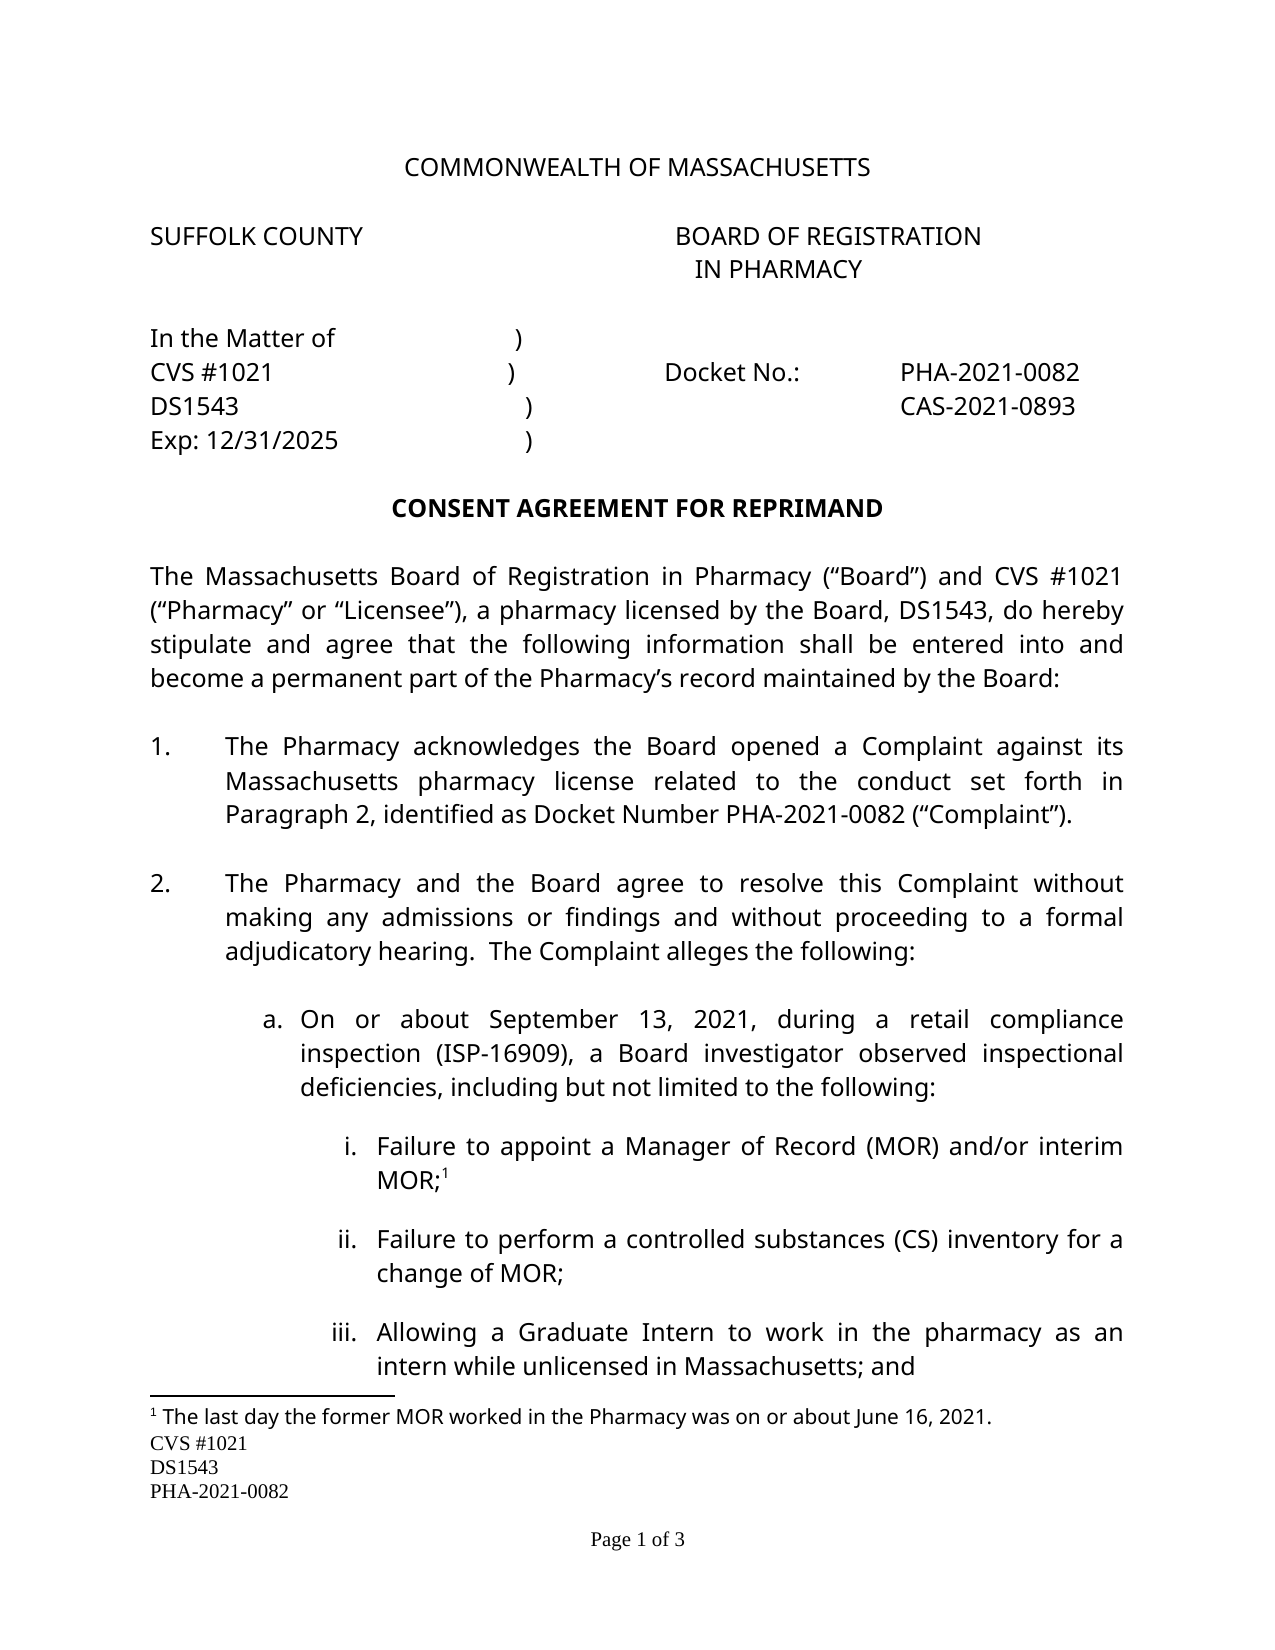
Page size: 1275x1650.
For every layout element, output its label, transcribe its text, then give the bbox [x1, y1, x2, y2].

list Failure to perform a controlled substances (CS) inventory for a change of MOR; [357, 1222, 1125, 1290]
text Exp: 12/31/2025 ) [150, 422, 1125, 457]
text CONSENT AGREEMENT FOR REPRIMAND [150, 491, 1125, 525]
list Failure to appoint a Manager of Record (MOR) and/or interim MOR; [357, 1129, 1125, 1197]
text DS1543 ) CAS-2021-0893 [150, 388, 1125, 422]
text SUFFOLK COUNTY BOARD OF REGISTRATION [150, 218, 1125, 252]
text In the Matter of ) [150, 320, 1125, 354]
list Allowing a Graduate Intern to work in the pharmacy as an intern while unlicensed in Massachusetts; and [357, 1315, 1125, 1383]
list The Pharmacy acknowledges the Board opened a Complaint against its Massachusetts pharmacy license related to the conduct set forth in Paragraph 2, identified as Docket Number PHA-2021-0082 (“Complaint”). [150, 729, 1125, 831]
text IN PHARMACY [150, 252, 1125, 286]
text CVS #1021 ) Docket No.: PHA-2021-0082 [150, 354, 1125, 388]
text The Massachusetts Board of Registration in Pharmacy (“Board”) and CVS #1021 (“Pharmacy” or “Licensee”), a pharmacy licensed by the Board, DS1543, do hereby stipulate and agree that the following information shall be entered into and become a permanent part of the Pharmacy’s record maintained by the Board: [150, 559, 1125, 695]
list The Pharmacy and the Board agree to resolve this Complaint without making any admissions or findings and without proceeding to a formal adjudicatory hearing. The Complaint alleges the following: [150, 865, 1125, 967]
list On or about September 13, 2021, during a retail compliance inspection (ISP-16909), a Board investigator observed inspectional deficiencies, including but not limited to the following: [262, 1002, 1125, 1104]
text COMMONWEALTH OF MASSACHUSETTS [150, 150, 1125, 184]
